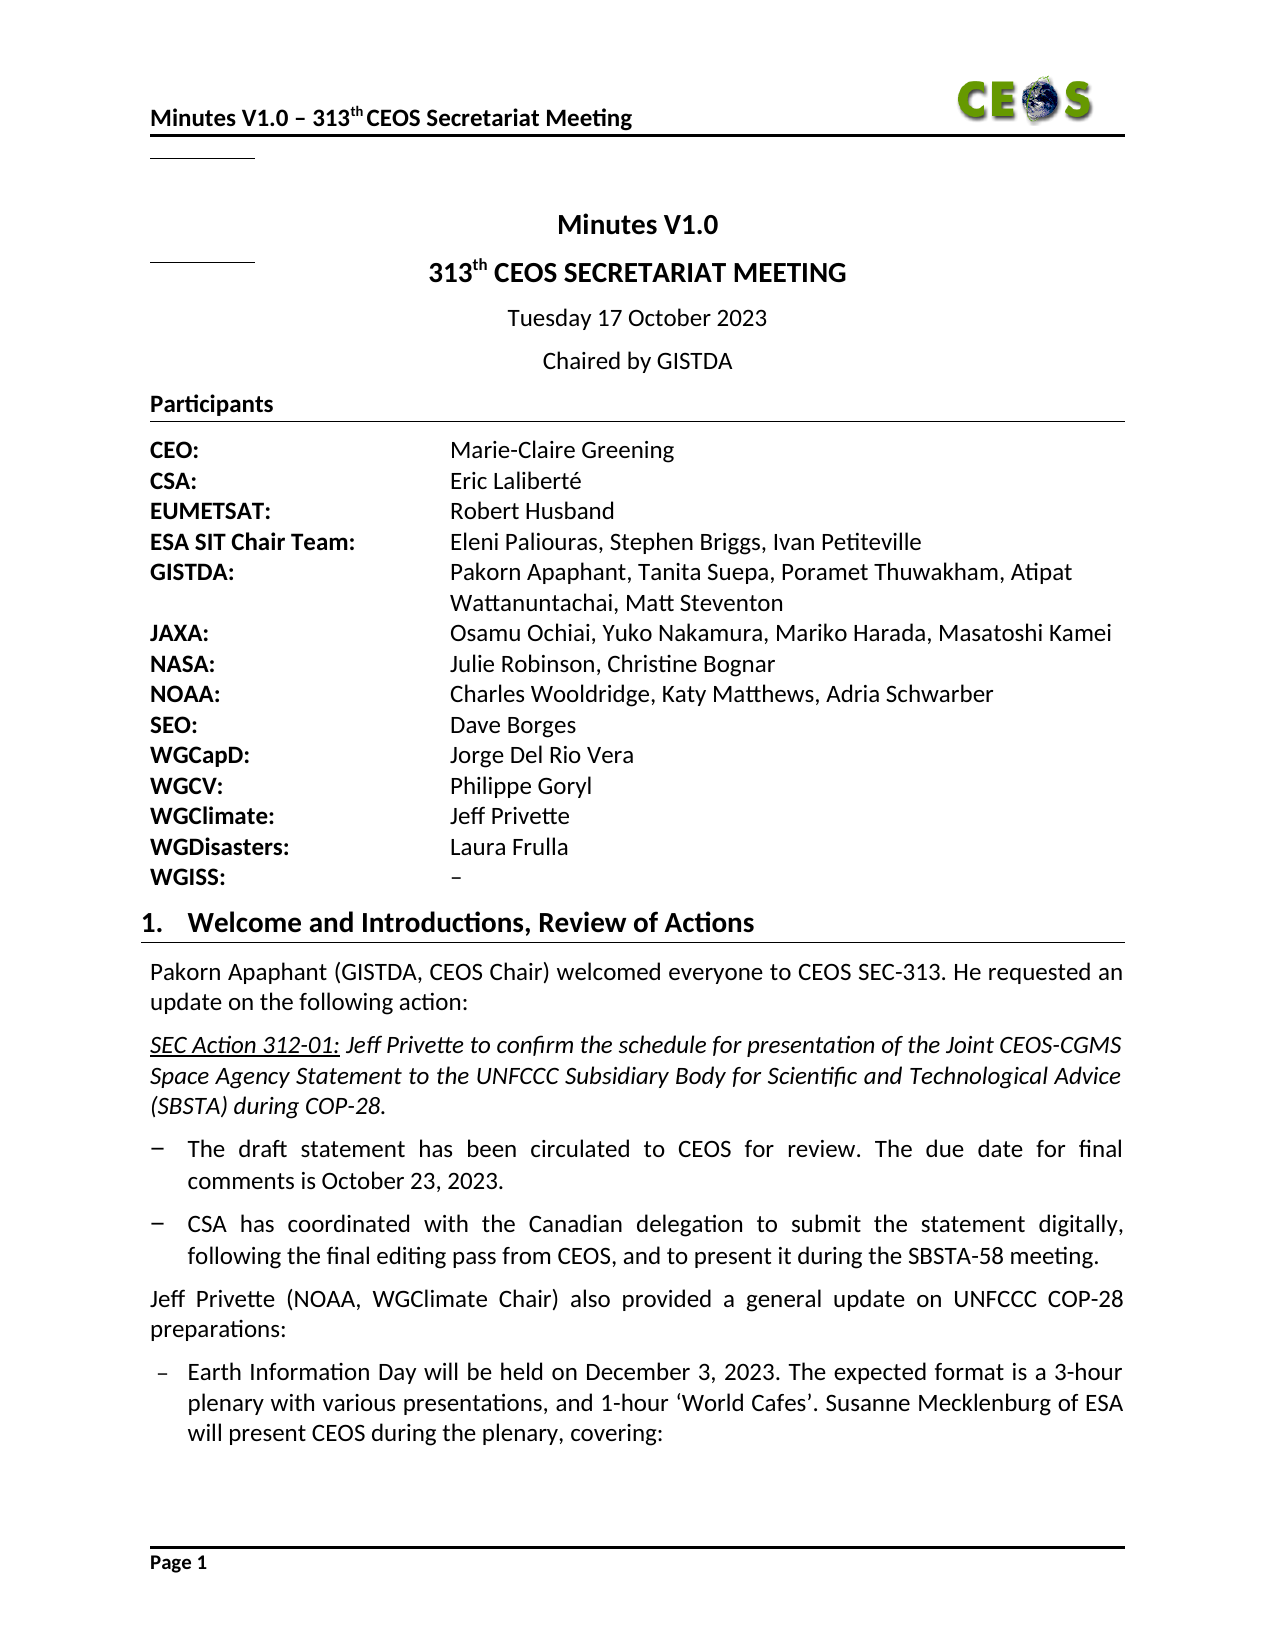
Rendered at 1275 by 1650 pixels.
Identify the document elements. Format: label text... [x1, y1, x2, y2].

list The draft statement has been circulated to CEOS for review. The due date for final comments is October 23, 2023. [150, 1133, 1125, 1196]
text JAXA: Osamu Ochiai, Yuko Nakamura, Mariko Harada, Masatoshi Kamei [150, 617, 1125, 648]
text Participants [150, 388, 1125, 421]
text SEO: Dave Borges [150, 709, 1125, 739]
text EUMETSAT: Robert Husband [150, 495, 1125, 526]
text WGDisasters: Laura Frulla [150, 831, 1125, 862]
text NOAA: Charles Wooldridge, Katy Matthews, Adria Schwarber [150, 678, 1125, 709]
picture [953, 75, 1095, 126]
text Chaired by GISTDA [150, 345, 1125, 376]
text WGISS: – [150, 862, 1125, 892]
text Tuesday 17 October 2023 [150, 302, 1125, 333]
text WGCV: Philippe Goryl [150, 770, 1125, 801]
text WGCapD: Jorge Del Rio Vera [150, 739, 1125, 770]
text 313th CEOS SECRETARIAT MEETING [150, 254, 1125, 289]
text ESA SIT Chair Team: Eleni Paliouras, Stephen Briggs, Ivan Petiteville [150, 526, 1125, 556]
text Jeff Privette (NOAA, WGClimate Chair) also provided a general update on UNFCCC COP-28 preparations: [150, 1283, 1125, 1344]
list CSA has coordinated with the Canadian delegation to submit the statement digitally, following the final editing pass from CEOS, and to present it during the SBSTA-58 meeting. [150, 1208, 1125, 1271]
text SEC Action 312-01: Jeff Privette to confirm the schedule for presentation of the Joint CEOS-CGMS Space Agency Statement to the UNFCCC Subsidiary Body for Scientific and Technological Advice (SBSTA) during COP-28. [150, 1029, 1125, 1121]
text NASA: Julie Robinson, Christine Bognar [150, 648, 1125, 678]
text CSA: Eric Laliberté [150, 465, 1125, 495]
text Pakorn Apaphant (GISTDA, CEOS Chair) welcomed everyone to CEOS SEC-313. He requested an update on the following action: [150, 956, 1125, 1017]
list Welcome and Introductions, Review of Actions [141, 904, 1125, 942]
list Earth Information Day will be held on December 3, 2023. The expected format is a 3-hour plenary with various presentations, and 1-hour ‘World Cafes’. Susanne Mecklenburg of ESA will present CEOS during the plenary, covering: [150, 1357, 1125, 1448]
text CEO: Marie-Claire Greening [150, 434, 1125, 465]
text WGClimate: Jeff Privette [150, 801, 1125, 831]
text GISTDA: Pakorn Apaphant, Tanita Suepa, Poramet Thuwakham, Atipat Wattanuntachai, Matt Steventon [150, 556, 1125, 617]
text Minutes V1.0 [150, 206, 1125, 241]
